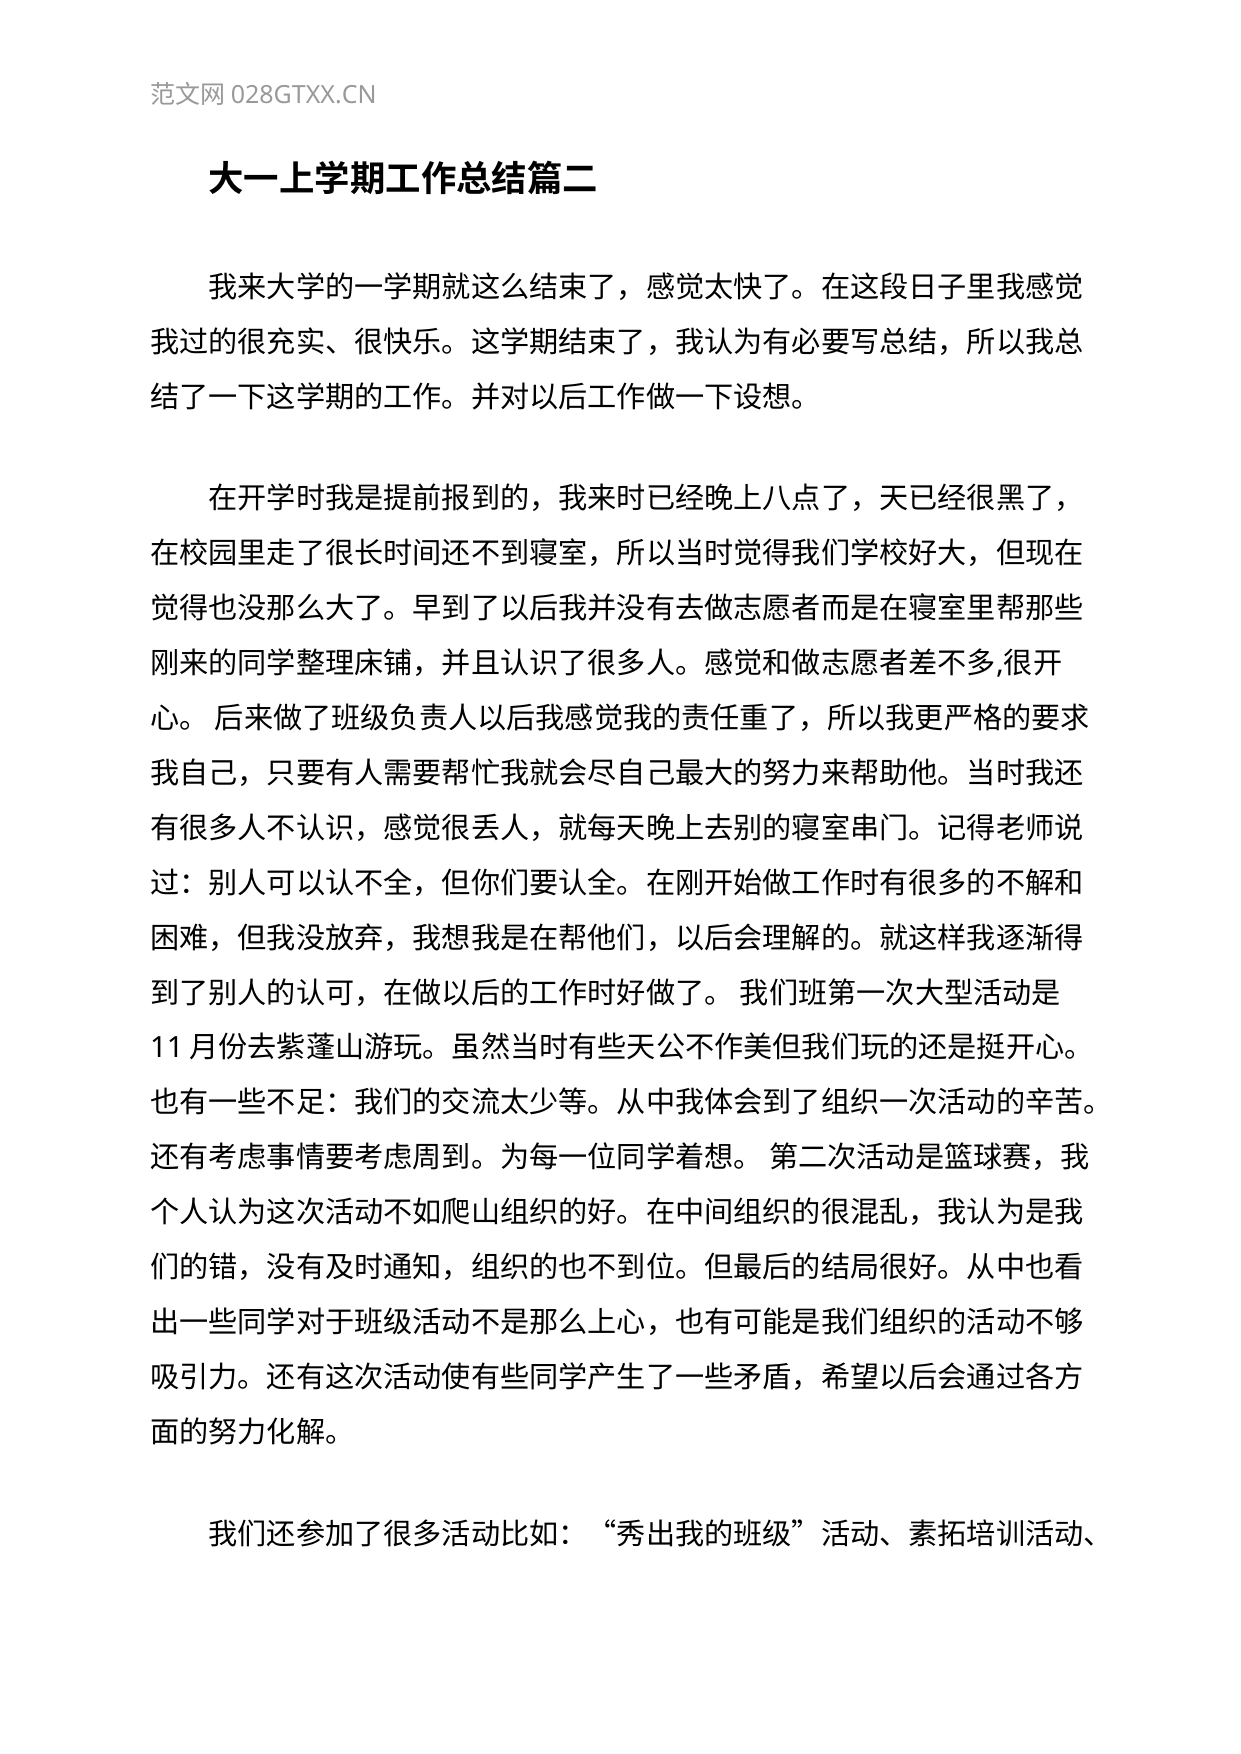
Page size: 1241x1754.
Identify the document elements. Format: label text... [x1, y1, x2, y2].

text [150, 1510, 1090, 1552]
text 大一上学期工作总结篇二 [150, 150, 1090, 201]
text 在开学时我是提前报到的，我来时已经晚上八点了，天已经很黑了，在校园里走了很长时间还不到寝室，所以当时觉得我们学校好大，但现在觉得也没那么大了。早到了以后我并没有去做志愿者而是在寝室里帮那些刚来的同学整理床铺，并且认识了很多人。感觉和做志愿者差不多,很开心。 后来做了班级负责人以后我感觉我的责任重了，所以我更严格的要求我自己，只要有人需要帮忙我就会尽自己最大的努力来帮助他。当时我还有很多人不认识，感觉很丢人，就每天晚上去别的寝室串门。记得老师说过：别人可以认不全，但你们要认全。在刚开始做工作时有很多的不解和困难，但我没放弃，我想我是在帮他们，以后会理解的。就这样我逐渐得到了别人的认可，在做以后的工作时好做了。 我们班第一次大型活动是11月份去紫蓬山游玩。虽然当时有些天公不作美但我们玩的还是挺开心。也有一些不足：我们的交流太少等。从中我体会到了组织一次活动的辛苦。还有考虑事情要考虑周到。为每一位同学着想。 第二次活动是篮球赛，我个人认为这次活动不如爬山组织的好。在中间组织的很混乱，我认为是我们的错，没有及时通知，组织的也不到位。但最后的结局很好。从中也看出一些同学对于班级活动不是那么上心，也有可能是我们组织的活动不够吸引力。还有这次活动使有些同学产生了一些矛盾，希望以后会通过各方面的努力化解。 [150, 475, 1090, 1451]
text 我来大学的一学期就这么结束了，感觉太快了。在这段日子里我感觉我过的很充实、很快乐。这学期结束了，我认为有必要写总结，所以我总结了一下这学期的工作。并对以后工作做一下设想。 [150, 263, 1090, 416]
